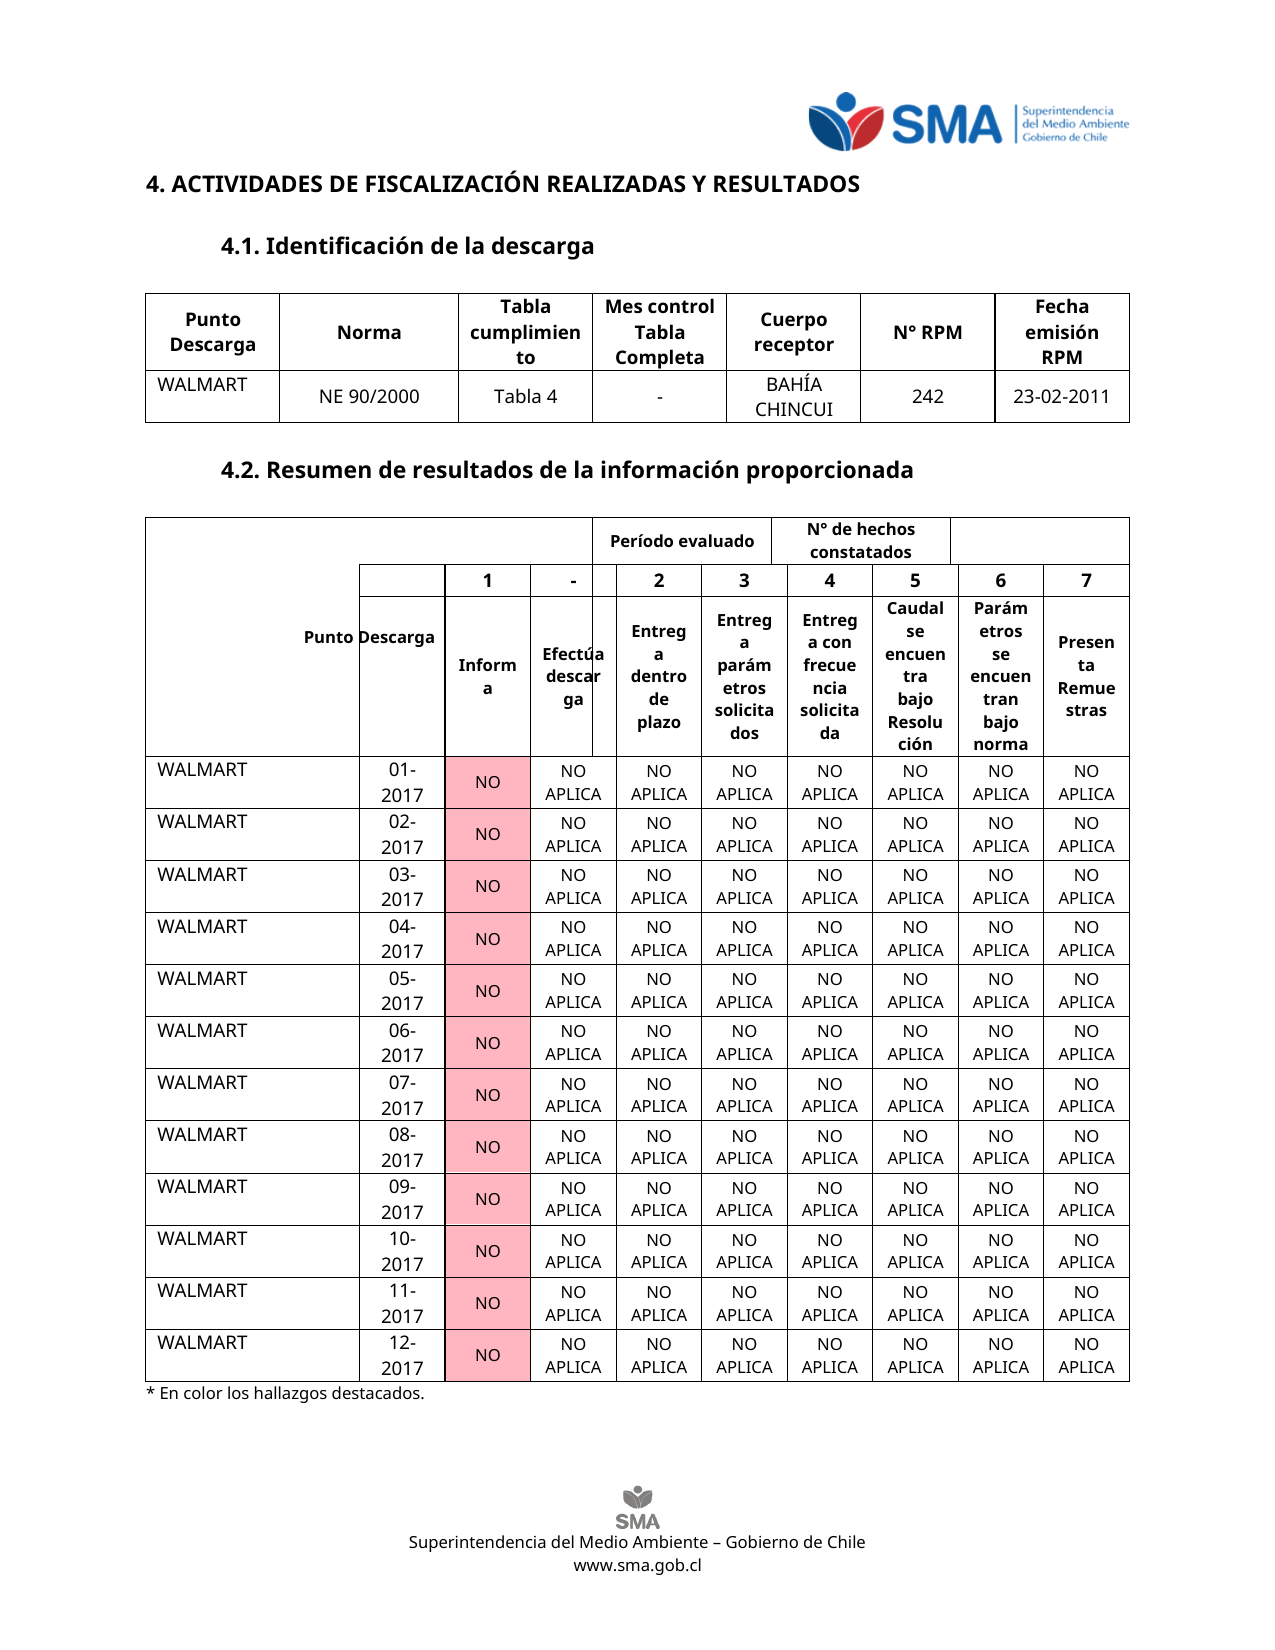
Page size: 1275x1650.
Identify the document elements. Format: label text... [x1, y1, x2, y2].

table_cell NO APLICA [702, 757, 787, 808]
table_cell 06-2017 [360, 1017, 444, 1068]
table_cell BAHÍA CHINCUI [727, 371, 860, 422]
table_cell NO APLICA [531, 861, 616, 912]
table_cell NO APLICA [531, 1121, 616, 1172]
table_cell WALMART [146, 1174, 359, 1224]
table_cell NO APLICA [1044, 757, 1129, 808]
table_cell NE 90/2000 [280, 371, 458, 422]
table_cell NO APLICA [959, 1174, 1043, 1224]
table_cell NO APLICA [702, 1174, 787, 1224]
table_cell NO APLICA [1044, 1174, 1129, 1224]
table_cell NO [446, 913, 530, 964]
table_header Período evaluado [593, 518, 771, 563]
table_cell NO APLICA [788, 1121, 872, 1172]
table_cell NO APLICA [702, 1330, 787, 1381]
table_cell NO APLICA [617, 809, 701, 860]
table_cell NO APLICA [617, 1121, 701, 1172]
table_cell NO APLICA [873, 809, 958, 860]
table_cell 2 [617, 565, 701, 596]
table_cell NO APLICA [873, 1121, 958, 1172]
table_cell 1 [446, 565, 530, 596]
table_header N° RPM [861, 294, 994, 370]
table_cell NO APLICA [788, 1330, 872, 1381]
table_cell Efectúa descarga [593, 597, 616, 756]
table_cell NO [446, 1330, 530, 1381]
table_cell Tabla 4 [459, 371, 592, 422]
table_cell NO APLICA [531, 757, 616, 808]
table_cell NO APLICA [531, 1226, 616, 1277]
table_header Fecha emisión RPM [996, 294, 1129, 370]
table_cell 11-2017 [360, 1278, 444, 1329]
table_cell NO APLICA [617, 1174, 701, 1224]
table_cell NO APLICA [531, 913, 616, 964]
table_cell WALMART [146, 757, 359, 808]
table_cell NO [446, 1069, 530, 1120]
table_cell NO APLICA [788, 1174, 872, 1224]
table_cell Caudal se encuentra bajo Resolución [873, 597, 958, 756]
table_cell NO APLICA [873, 1174, 958, 1224]
table_cell NO APLICA [1044, 1069, 1129, 1120]
table_cell WALMART [146, 1330, 359, 1381]
table_cell NO APLICA [702, 913, 787, 964]
table_cell NO APLICA [1044, 861, 1129, 912]
table_cell NO APLICA [959, 913, 1043, 964]
table_cell NO [446, 1121, 530, 1172]
table_cell NO APLICA [959, 1330, 1043, 1381]
table_cell NO APLICA [702, 1226, 787, 1277]
table_cell 02-2017 [360, 809, 444, 860]
table_cell NO APLICA [873, 1017, 958, 1068]
table_cell WALMART [146, 371, 279, 422]
table_cell NO APLICA [788, 965, 872, 1016]
table_cell NO APLICA [873, 1069, 958, 1120]
table_cell - [593, 371, 726, 422]
table_cell NO APLICA [1044, 1278, 1129, 1329]
table_cell NO APLICA [531, 965, 616, 1016]
table_cell NO APLICA [702, 1121, 787, 1172]
table_cell NO APLICA [788, 1226, 872, 1277]
table_cell NO APLICA [873, 965, 958, 1016]
table_cell NO APLICA [617, 965, 701, 1016]
table_cell NO APLICA [1044, 1330, 1129, 1381]
table_cell NO APLICA [531, 1278, 616, 1329]
table_cell NO APLICA [531, 1330, 616, 1381]
table_cell NO APLICA [702, 965, 787, 1016]
table_cell Entrega dentro de plazo [617, 597, 701, 756]
table_cell NO APLICA [788, 809, 872, 860]
table_cell 12-2017 [360, 1330, 444, 1381]
picture [808, 73, 1130, 168]
table_header Punto Descarga [146, 518, 592, 756]
table_cell NO APLICA [617, 1017, 701, 1068]
table_cell NO APLICA [788, 757, 872, 808]
table_cell NO APLICA [531, 809, 616, 860]
table_cell 08-2017 [360, 1121, 444, 1172]
table_cell NO APLICA [702, 1069, 787, 1120]
table_cell - [593, 565, 616, 596]
table_cell NO APLICA [873, 1330, 958, 1381]
table_cell Efectúa descarga [531, 597, 592, 756]
table_cell NO APLICA [959, 1278, 1043, 1329]
table_cell NO APLICA [959, 1017, 1043, 1068]
table_cell NO APLICA [531, 1069, 616, 1120]
table_cell 01-2017 [360, 757, 444, 808]
table_cell NO APLICA [873, 757, 958, 808]
table_cell NO APLICA [788, 1278, 872, 1329]
table_cell NO APLICA [1044, 1121, 1129, 1172]
table_cell NO APLICA [1044, 965, 1129, 1016]
table_cell NO [446, 861, 530, 912]
table_cell NO APLICA [617, 1278, 701, 1329]
table_cell NO APLICA [959, 1069, 1043, 1120]
table_cell NO APLICA [873, 1278, 958, 1329]
table_cell NO APLICA [702, 1017, 787, 1068]
table_cell WALMART [146, 1278, 359, 1329]
text * En color los hallazgos destacados. [146, 1382, 1129, 1436]
table_cell NO APLICA [531, 1017, 616, 1068]
table_cell 07-2017 [360, 1069, 444, 1120]
table_cell NO APLICA [617, 913, 701, 964]
table_cell WALMART [146, 1069, 359, 1120]
table_header Tabla cumplimiento [459, 294, 592, 370]
table_cell NO APLICA [788, 861, 872, 912]
table_cell WALMART [146, 965, 359, 1016]
table_cell NO [446, 1278, 530, 1329]
table_cell NO APLICA [959, 861, 1043, 912]
table_cell NO APLICA [617, 1069, 701, 1120]
table_cell NO APLICA [702, 1278, 787, 1329]
table_header N° de hechos constatados [772, 518, 950, 563]
table_cell NO [446, 757, 530, 808]
table_cell 10-2017 [360, 1226, 444, 1277]
table_cell NO APLICA [1044, 1226, 1129, 1277]
table_cell 05-2017 [360, 965, 444, 1016]
table_cell NO APLICA [788, 1017, 872, 1068]
table_cell NO APLICA [1044, 913, 1129, 964]
table_cell NO APLICA [959, 965, 1043, 1016]
table_cell 09-2017 [360, 1174, 444, 1224]
table_cell NO APLICA [617, 757, 701, 808]
table_cell WALMART [146, 809, 359, 860]
table_header Punto Descarga [146, 294, 279, 370]
table_cell NO APLICA [1044, 809, 1129, 860]
table_cell NO APLICA [873, 1226, 958, 1277]
table_cell WALMART [146, 1226, 359, 1277]
text 4.2. Resumen de resultados de la información proporcionada [146, 454, 1129, 517]
table_cell 04-2017 [360, 913, 444, 964]
table_cell WALMART [146, 913, 359, 964]
table_cell NO APLICA [788, 1069, 872, 1120]
table_header Mes control Tabla Completa [593, 294, 726, 370]
table_cell 23-02-2011 [996, 371, 1129, 422]
table_cell WALMART [146, 1017, 359, 1068]
table_cell NO APLICA [702, 861, 787, 912]
table_header [951, 518, 1129, 563]
table_cell 4 [788, 565, 872, 596]
table_cell - [531, 565, 592, 596]
table_cell Informa [446, 597, 530, 756]
table_header Cuerpo receptor [727, 294, 860, 370]
table_cell NO [446, 1017, 530, 1068]
table_cell NO APLICA [531, 1174, 616, 1224]
table_cell Entrega parámetros solicitados [702, 597, 787, 756]
table_cell WALMART [146, 1121, 359, 1172]
table_cell NO APLICA [873, 861, 958, 912]
table_cell Presenta Remuestras [1044, 597, 1129, 756]
table_cell NO APLICA [1044, 1017, 1129, 1068]
table_cell NO [446, 965, 530, 1016]
table_cell 3 [702, 565, 787, 596]
table_cell NO [446, 809, 530, 860]
table_cell 5 [873, 565, 958, 596]
table_cell NO [446, 1226, 530, 1277]
table_cell NO APLICA [617, 1226, 701, 1277]
table_cell WALMART [146, 861, 359, 912]
table_cell NO [446, 1174, 530, 1224]
picture [614, 1483, 661, 1531]
table_cell Entrega con frecuencia solicitada [788, 597, 872, 756]
table_cell 7 [1044, 565, 1129, 596]
table_cell NO APLICA [788, 913, 872, 964]
text 4.1. Identificación de la descarga [146, 230, 1129, 292]
table_cell 6 [959, 565, 1043, 596]
table_cell NO APLICA [959, 809, 1043, 860]
table_header Norma [280, 294, 458, 370]
table_cell Parámetros se encuentran bajo norma [959, 597, 1043, 756]
table_cell NO APLICA [873, 913, 958, 964]
table_cell 03-2017 [360, 861, 444, 912]
text 4. ACTIVIDADES DE FISCALIZACIÓN REALIZADAS Y RESULTADOS [146, 167, 1129, 230]
table_cell NO APLICA [959, 1226, 1043, 1277]
table_cell 242 [861, 371, 994, 422]
table_cell NO APLICA [959, 757, 1043, 808]
table_cell NO APLICA [617, 861, 701, 912]
table_cell NO APLICA [959, 1121, 1043, 1172]
table_cell NO APLICA [617, 1330, 701, 1381]
table_cell NO APLICA [702, 809, 787, 860]
